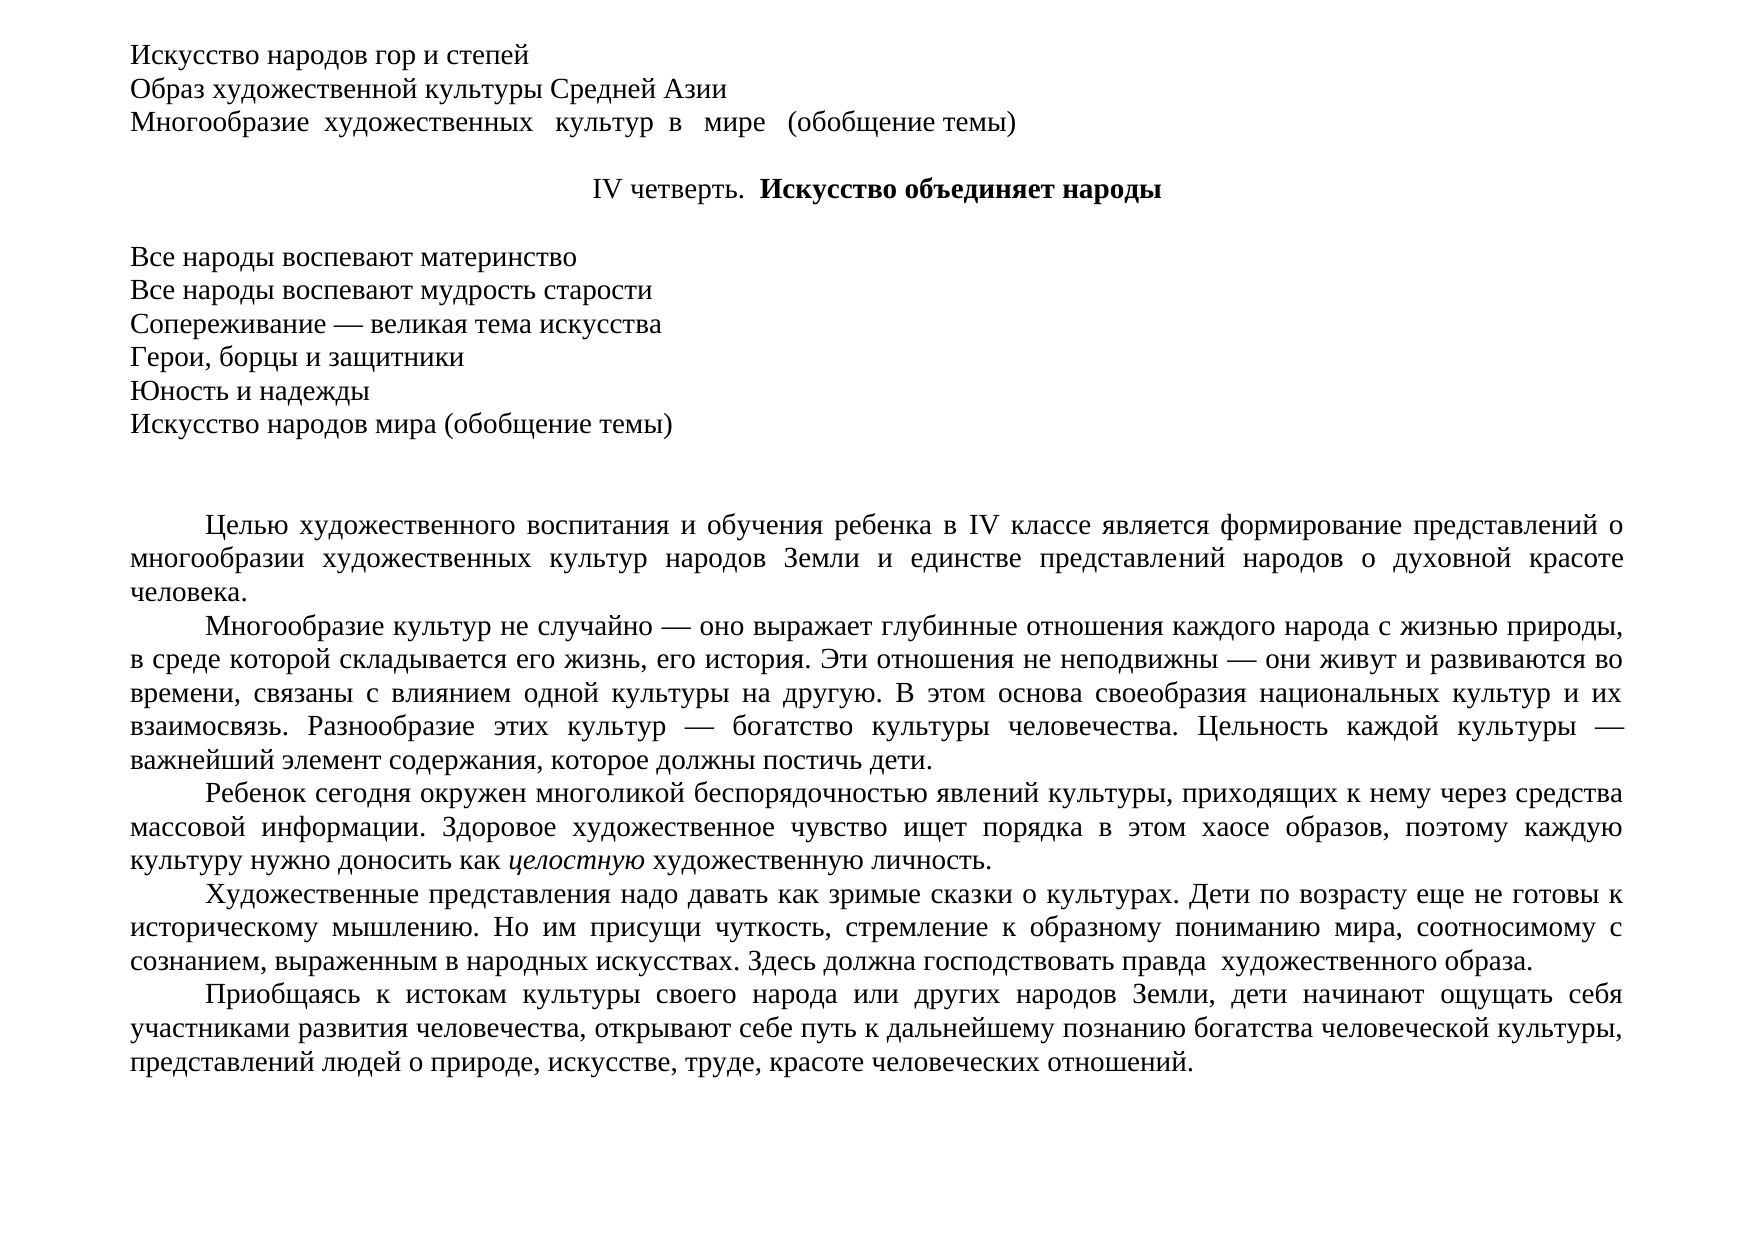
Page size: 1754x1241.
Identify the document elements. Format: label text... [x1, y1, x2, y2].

text Целью художественного воспитания и обучения ребенка в IV классе является формирование представлений о многообразии художественных культур народов Земли и единстве представлений народов о духовной красоте человека. [130, 507, 1624, 608]
text Художественные представления надо давать как зримые сказки о культурах. Дети по возрасту еще не готовы к историческому мышлению. Но им присущи чуткость, стремление к образному пониманию мира, соотносимому с сознанием, выраженным в народных искусствах. Здесь должна господствовать правда художественного образа. [130, 876, 1624, 977]
text Многообразие культур не случайно — оно выражает глубинные отношения каждого народа с жизнью природы, в среде которой складывается его жизнь, его история. Эти отношения не неподвижны — они живут и развиваются во времени, связаны с влиянием одной культуры на другую. В этом основа своеобразия национальных культур и их взаимосвязь. Разнообразие этих культур — богатство культуры человечества. Цельность каждой культуры — важнейший элемент содержания, которое должны постичь дети. [130, 608, 1624, 775]
text Многообразие художественных культур в мире (обобщение темы) [130, 104, 1624, 138]
text Ребенок сегодня окружен многоликой беспорядочностью явлений культуры, приходящих к нему через средства массовой информации. Здоровое художественное чувство ищет порядка в этом хаосе образов, поэтому каждую культуру нужно доносить как целостную художественную личность. [130, 775, 1624, 876]
text Юность и надежды [130, 373, 1624, 406]
text Сопереживание — великая тема искусства [130, 306, 1624, 339]
text Герои, борцы и защитники [130, 339, 1624, 373]
text Все народы воспевают материнство [130, 239, 1624, 272]
text Искусство народов мира (обобщение темы) [130, 406, 1624, 440]
text Приобщаясь к истокам культуры своего народа или других народов Земли, дети начинают ощущать себя участниками развития человечества, открывают себе путь к дальнейшему познанию богатства человеческой культуры, представлений людей о природе, искусстве, труде, красоте человеческих отношений. [130, 977, 1624, 1077]
text Образ художественной культуры Средней Азии [130, 71, 1624, 104]
text IV четверть. Искусство объединяет народы [130, 172, 1624, 205]
text Искусство народов гор и степей [130, 37, 1624, 71]
text Все народы воспевают мудрость старости [130, 272, 1624, 306]
